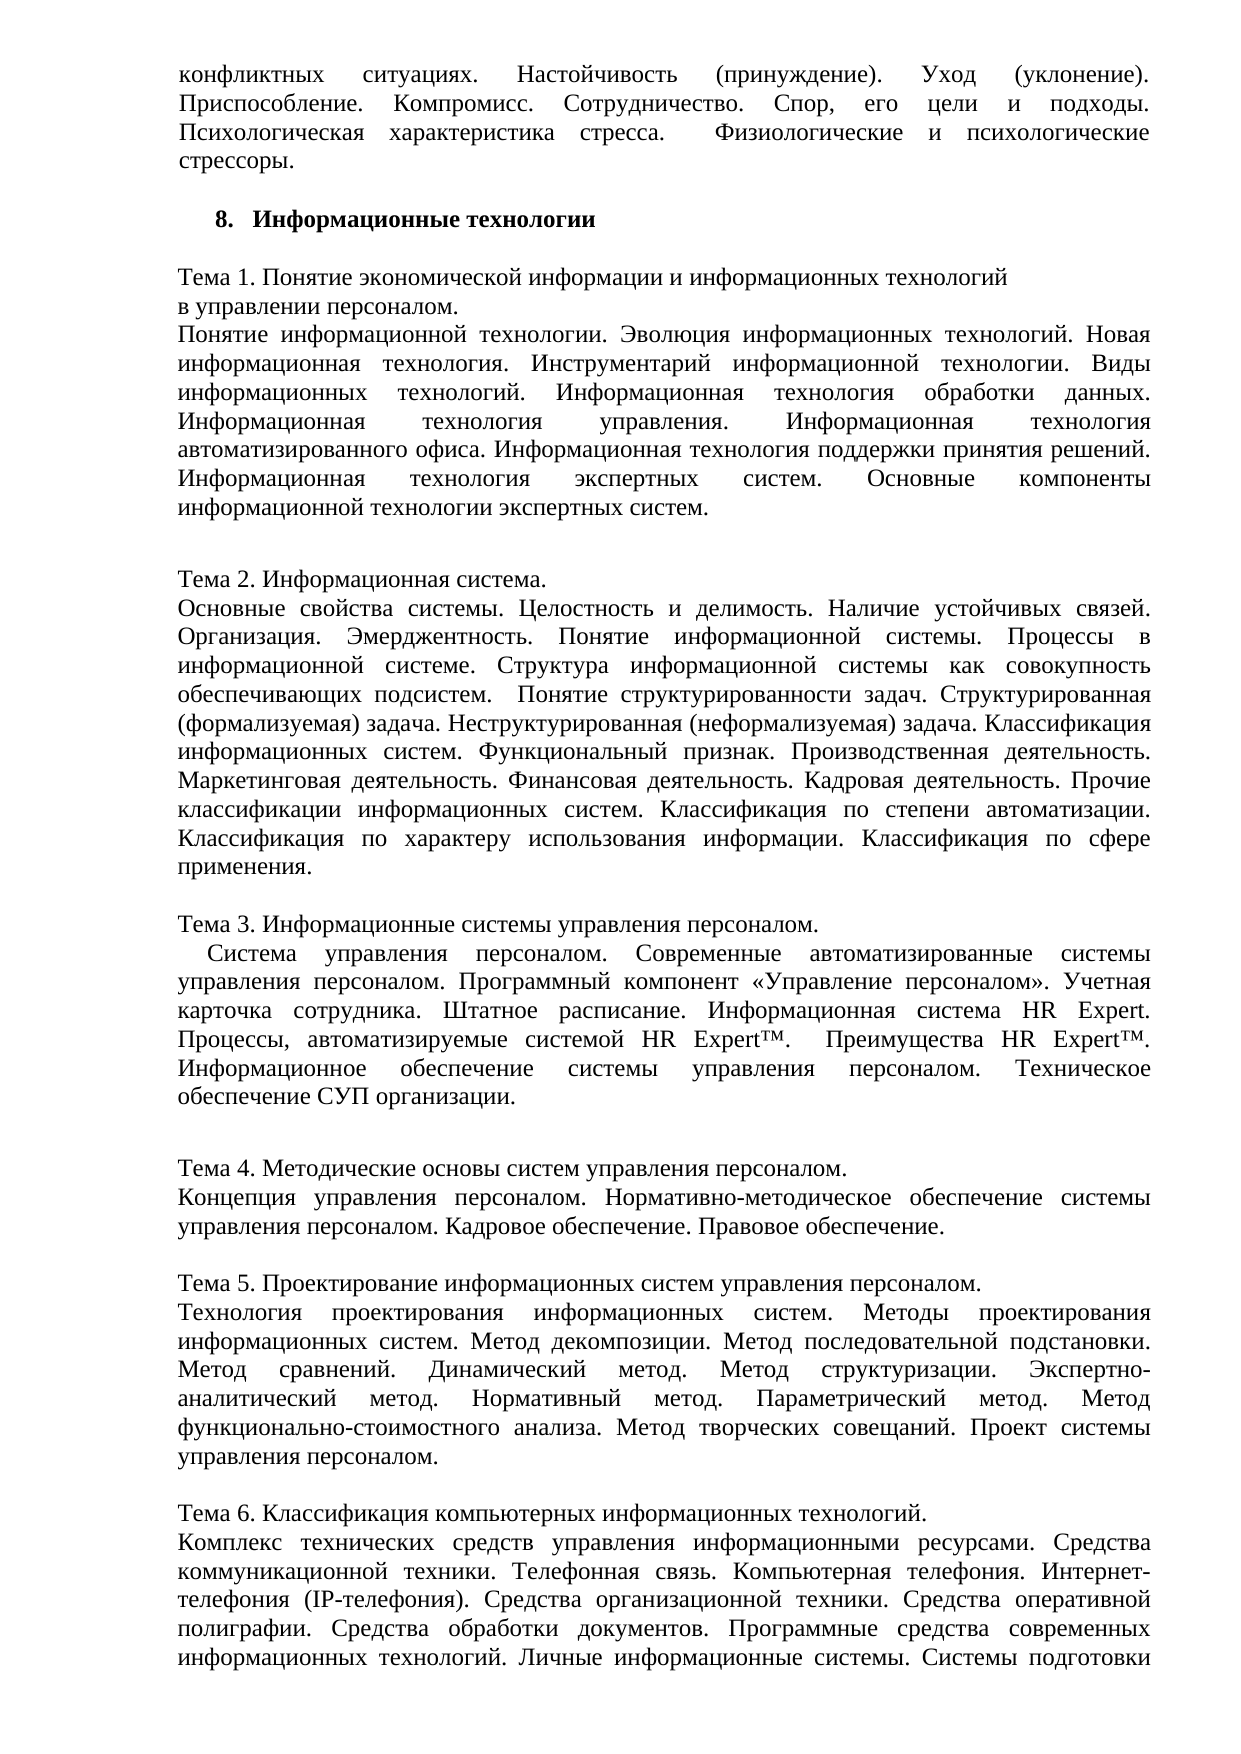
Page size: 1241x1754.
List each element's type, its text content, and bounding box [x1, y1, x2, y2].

text в управлении персоналом. [177, 291, 1152, 319]
text Технология проектирования информационных систем. Методы проектирования информационных систем. Метод декомпозиции. Метод последовательной подстановки. Метод сравнений. Динамический метод. Метод структуризации. Экспертно-аналитический метод. Нормативный метод. Параметрический метод. Метод функционально-стоимостного анализа. Метод творческих совещаний. Проект системы управления персоналом. [177, 1297, 1152, 1469]
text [177, 59, 1150, 174]
text Концепция управления персоналом. Нормативно-методическое обеспечение системы управления персоналом. Кадровое обеспечение. Правовое обеспечение. [177, 1182, 1152, 1239]
text Тема 4. Методические основы систем управления персоналом. [177, 1153, 1152, 1182]
text Система управления персоналом. Современные автоматизированные системы управления персоналом. Программный компонент «Управление персоналом». Учетная карточка сотрудника. Штатное расписание. Информационная система HR Expert. Процессы, автоматизируемые системой HR Expert™. Преимущества HR Expert™. Информационное обеспечение системы управления персоналом. Техническое обеспечение СУП организации. [177, 938, 1152, 1110]
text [177, 1527, 1152, 1671]
text Тема 1. Понятие экономической информации и информационных технологий [177, 262, 1152, 291]
list Информационные технологии [215, 204, 1152, 233]
text Тема 3. Информационные системы управления персоналом. [177, 909, 1152, 938]
text Тема 2. Информационная система. [177, 564, 1152, 593]
text Тема 5. Проектирование информационных систем управления персоналом. [177, 1268, 1152, 1297]
text Основные свойства системы. Целостность и делимость. Наличие устойчивых связей. Организация. Эмерджентность. Понятие информационной системы. Процессы в информационной системе. Структура информационной системы как совокупность обеспечивающих подсистем. Понятие структурированности задач. Структурированная (формализуемая) задача. Неструктурированная (неформализуемая) задача. Классификация информационных систем. Функциональный признак. Производственная деятельность. Маркетинговая деятельность. Финансовая деятельность. Кадровая деятельность. Прочие классификации информационных систем. Классификация по степени автоматизации. Классификация по характеру использования информации. Классификация по сфере применения. [177, 593, 1152, 880]
text Тема 6. Классификация компьютерных информационных технологий. [177, 1498, 1152, 1527]
text Понятие информационной технологии. Эволюция информационных технологий. Новая информационная технология. Инструментарий информационной технологии. Виды информационных технологий. Информационная технология обработки данных. Информационная технология управления. Информационная технология автоматизированного офиса. Информационная технология поддержки принятия решений. Информационная технология экспертных систем. Основные компоненты информационной технологии экспертных систем. [177, 319, 1152, 521]
